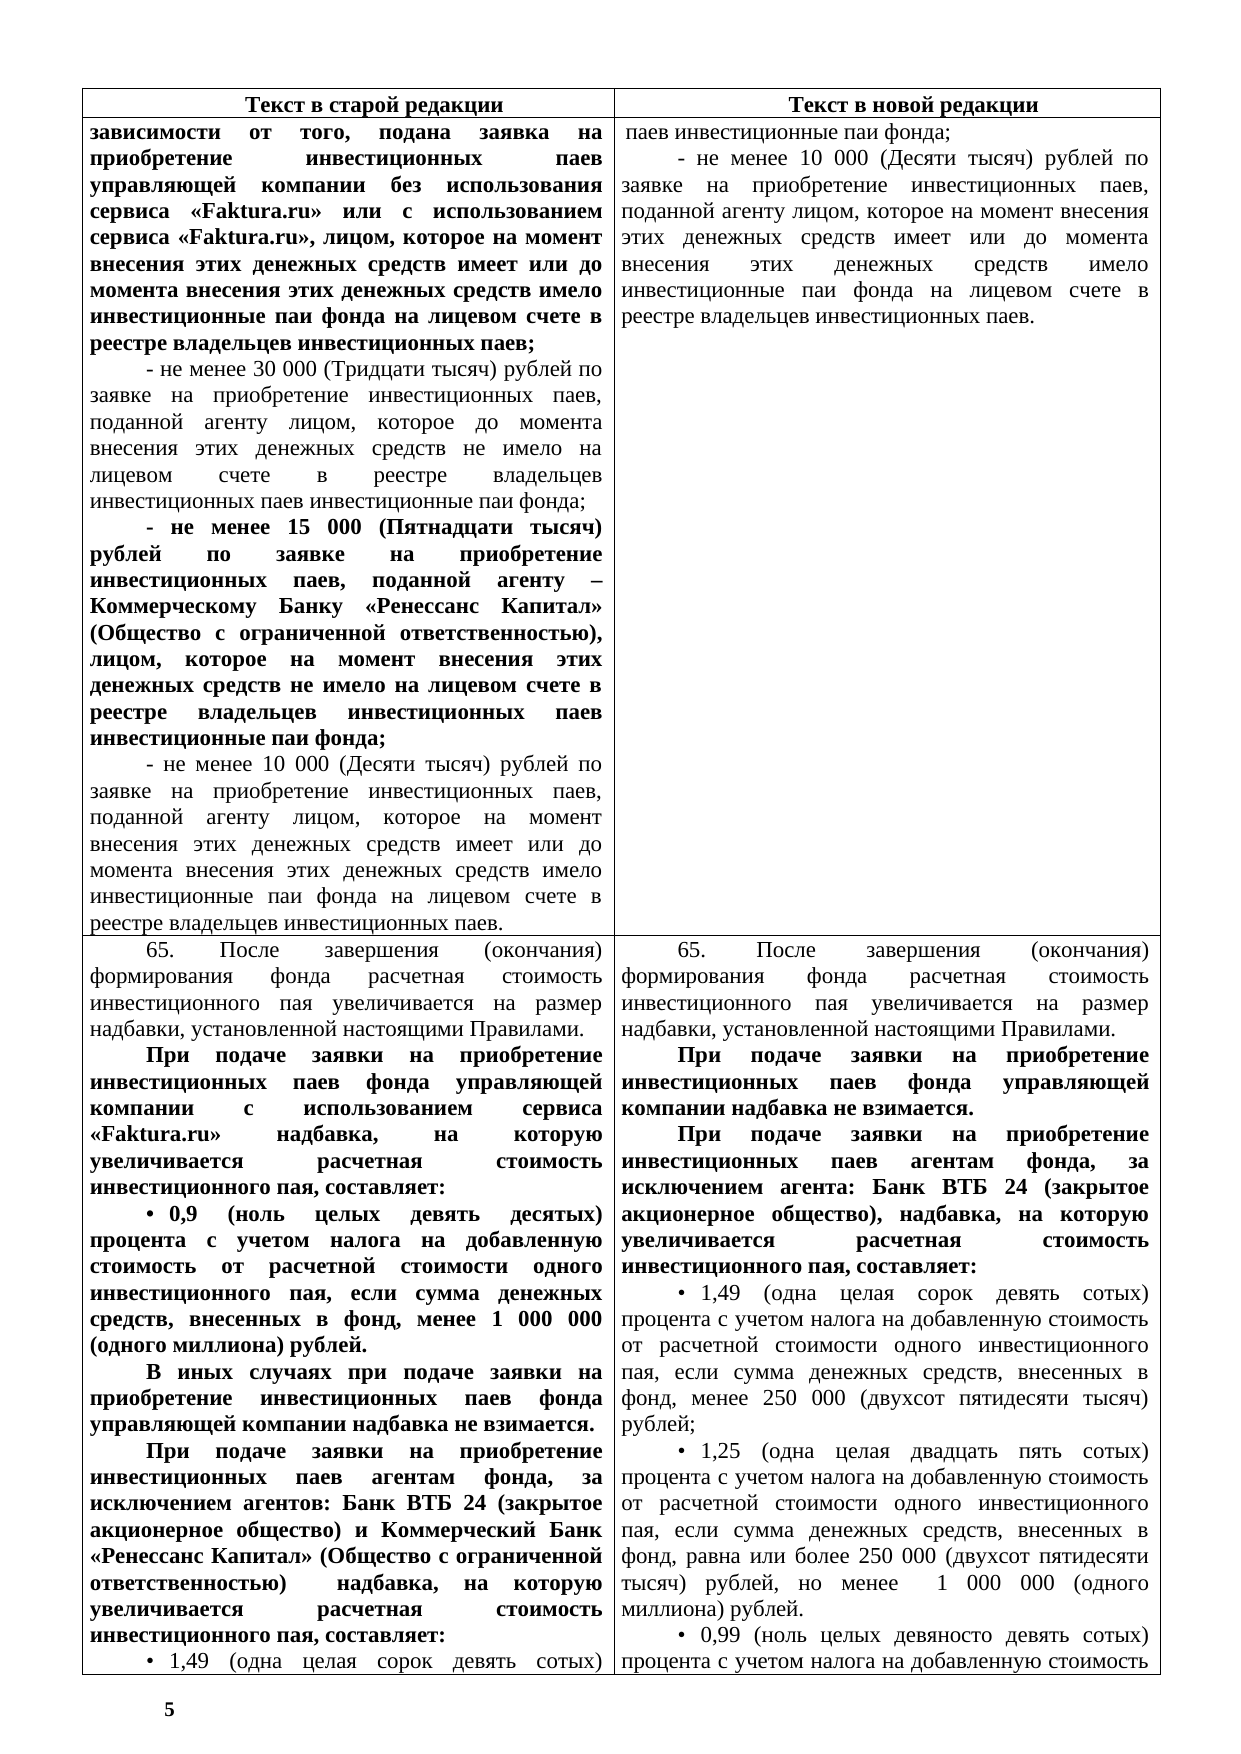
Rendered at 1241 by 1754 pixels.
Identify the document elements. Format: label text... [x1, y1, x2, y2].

table_header Текст в новой редакции [615, 89, 1160, 117]
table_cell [615, 118, 1160, 935]
table_header Текст в старой редакции [83, 89, 614, 117]
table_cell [83, 118, 614, 935]
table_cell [83, 936, 614, 1674]
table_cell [615, 936, 1160, 1674]
